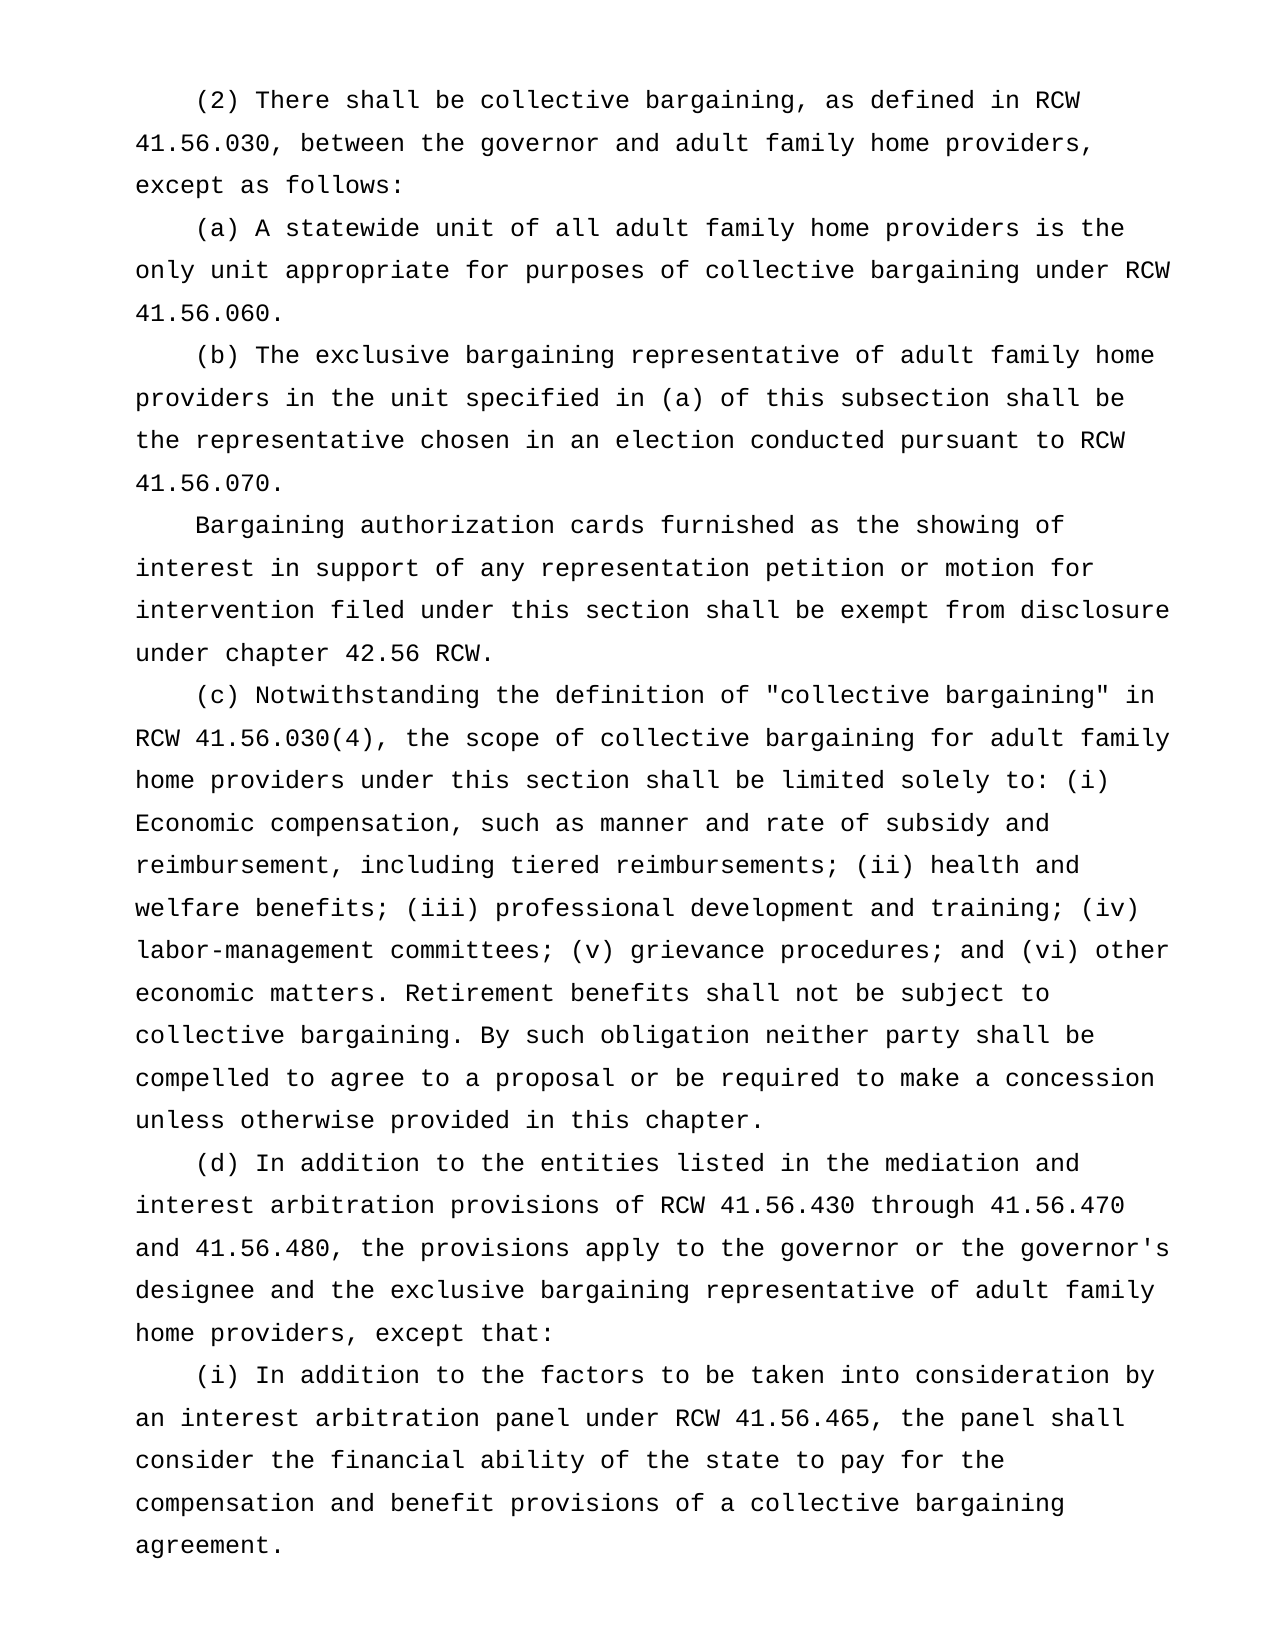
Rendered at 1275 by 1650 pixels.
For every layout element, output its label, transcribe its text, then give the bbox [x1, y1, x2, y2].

text (a) A statewide unit of all adult family home providers is the only unit appropriate for purposes of collective bargaining under RCW 41.56.060. [135, 202, 1170, 330]
text Bargaining authorization cards furnished as the showing of interest in support of any representation petition or motion for intervention filed under this section shall be exempt from disclosure under chapter 42.56 RCW. [135, 500, 1170, 670]
text (c) Notwithstanding the definition of "collective bargaining" in RCW 41.56.030(4), the scope of collective bargaining for adult family home providers under this section shall be limited solely to: (i) Economic compensation, such as manner and rate of subsidy and reimbursement, including tiered reimbursements; (ii) health and welfare benefits; (iii) professional development and training; (iv) labor-management committees; (v) grievance procedures; and (vi) other economic matters. Retirement benefits shall not be subject to collective bargaining. By such obligation neither party shall be compelled to agree to a proposal or be required to make a concession unless otherwise provided in this chapter. [135, 670, 1170, 1137]
text (2) There shall be collective bargaining, as defined in RCW 41.56.030, between the governor and adult family home providers, except as follows: [135, 75, 1170, 202]
text (i) In addition to the factors to be taken into consideration by an interest arbitration panel under RCW 41.56.465, the panel shall consider the financial ability of the state to pay for the compensation and benefit provisions of a collective bargaining agreement. [135, 1350, 1170, 1562]
text (b) The exclusive bargaining representative of adult family home providers in the unit specified in (a) of this subsection shall be the representative chosen in an election conducted pursuant to RCW 41.56.070. [135, 330, 1170, 500]
text (d) In addition to the entities listed in the mediation and interest arbitration provisions of RCW 41.56.430 through 41.56.470 and 41.56.480, the provisions apply to the governor or the governor's designee and the exclusive bargaining representative of adult family home providers, except that: [135, 1137, 1170, 1350]
